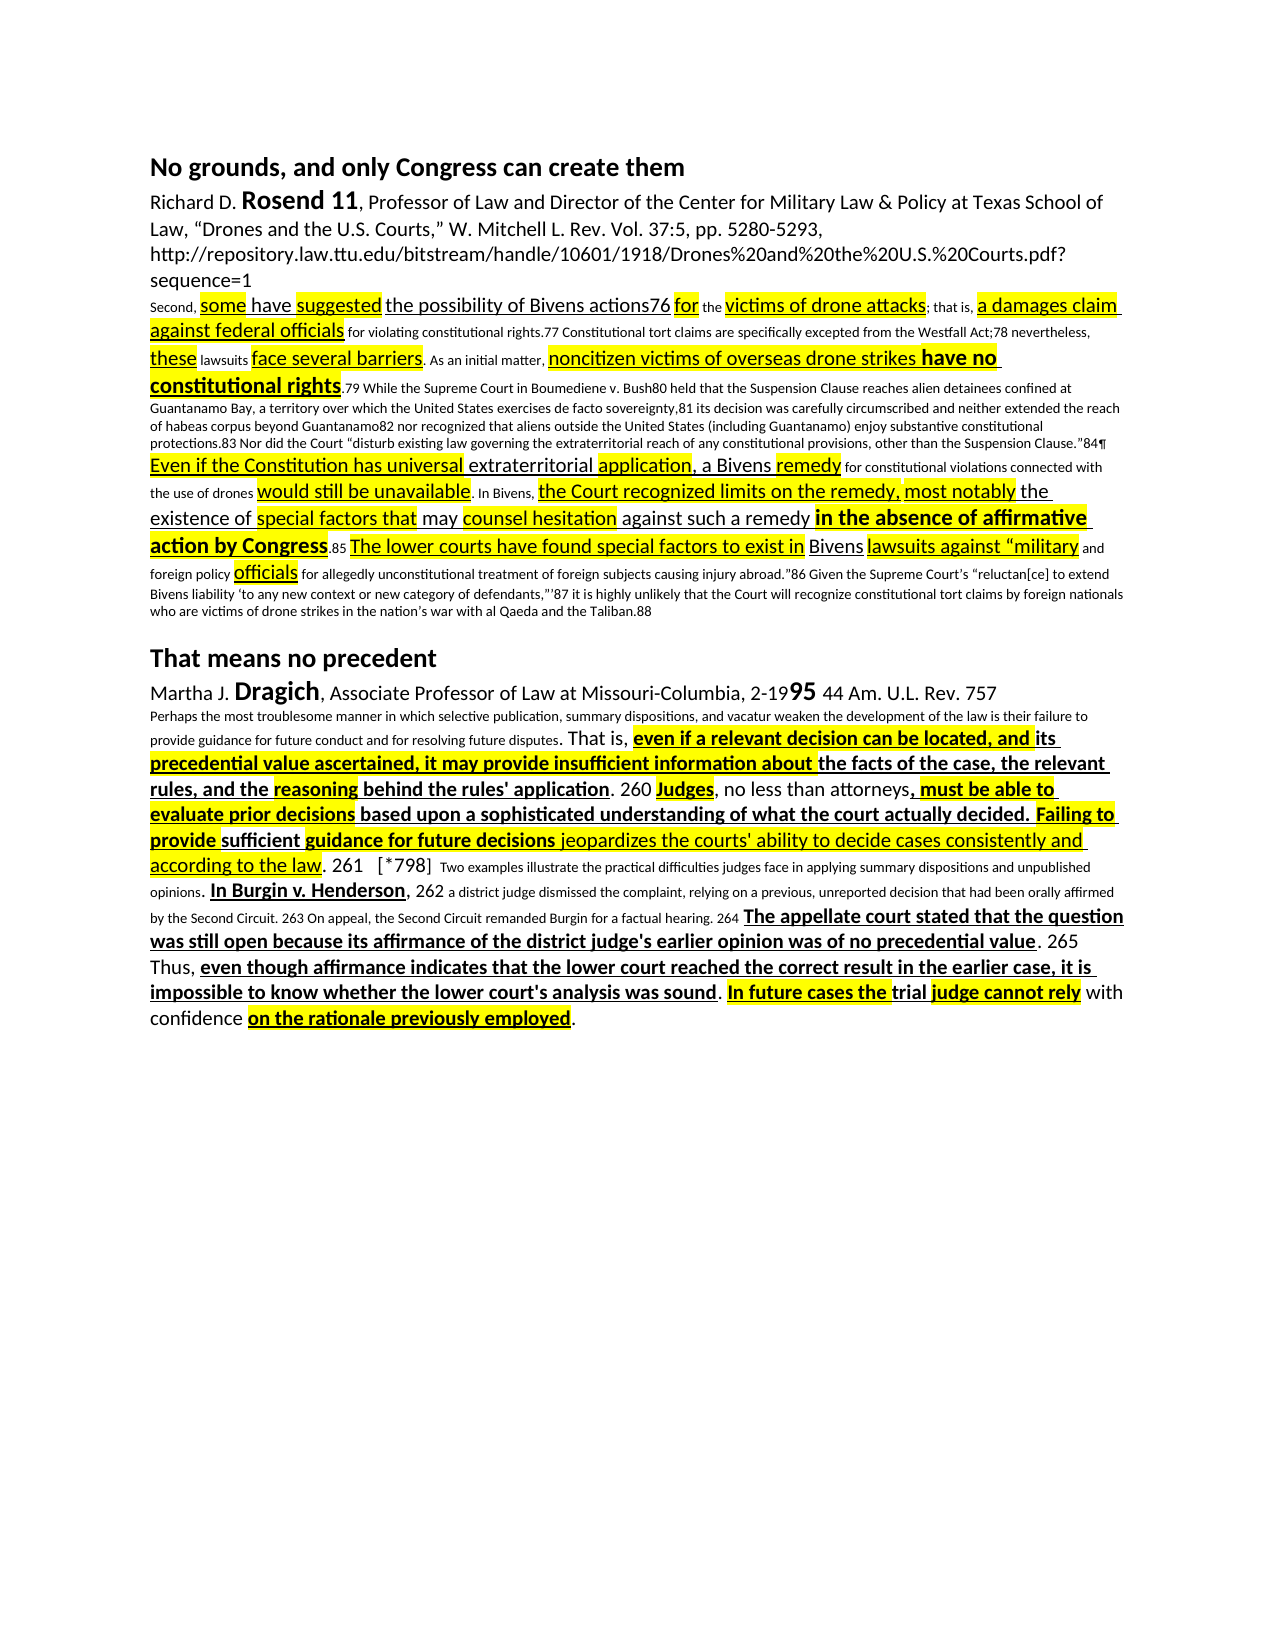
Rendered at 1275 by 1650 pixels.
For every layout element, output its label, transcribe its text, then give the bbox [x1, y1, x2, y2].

text Perhaps the most troublesome manner in which selective publication, summary dispositions, and vacatur weaken the development of the law is their failure to provide guidance for future conduct and for resolving future disputes. That is, even if a relevant decision can be located, and its precedential value ascertained, it may provide insufficient information about the facts of the case, the relevant rules, and the reasoning behind the rules' application. 260 Judges, no less than attorneys, must be able to evaluate prior decisions based upon a sophisticated understanding of what the court actually decided. Failing to provide sufficient guidance for future decisions jeopardizes the courts' ability to decide cases consistently and according to the law. 261 [*798] Two examples illustrate the practical difficulties judges face in applying summary dispositions and unpublished opinions. In Burgin v. Henderson, 262 a district judge dismissed the complaint, relying on a previous, unreported decision that had been orally affirmed by the Second Circuit. 263 On appeal, the Second Circuit remanded Burgin for a factual hearing. 264 The appellate court stated that the question was still open because its affirmance of the district judge's earlier opinion was of no precedential value. 265 Thus, even though affirmance indicates that the lower court reached the correct result in the earlier case, it is impossible to know whether the lower court's analysis was sound. In future cases the trial judge cannot rely with confidence on the rationale previously employed. [150, 707, 1125, 1030]
text Second, some have suggested the possibility of Bivens actions76 for the victims of drone attacks; that is, a damages claim against federal officials for violating constitutional rights.77 Constitutional tort claims are specifically excepted from the Westfall Act;78 nevertheless, these lawsuits face several barriers. As an initial matter, noncitizen victims of overseas drone strikes have no constitutional rights.79 While the Supreme Court in Boumediene v. Bush80 held that the Suspension Clause reaches alien detainees confined at Guantanamo Bay, a territory over which the United States exercises de facto sovereignty,81 its decision was carefully circumscribed and neither extended the reach of habeas corpus beyond Guantanamo82 nor recognized that aliens outside the United States (including Guantanamo) enjoy substantive constitutional protections.83 Nor did the Court “disturb existing law governing the extraterritorial reach of any constitutional provisions, other than the Suspension Clause.”84¶ Even if the Constitution has universal extraterritorial application, a Bivens remedy for constitutional violations connected with the use of drones would still be unavailable. In Bivens, the Court recognized limits on the remedy, most notably the existence of special factors that may counsel hesitation against such a remedy in the absence of affirmative action by Congress.85 The lower courts have found special factors to exist in Bivens lawsuits against “military and foreign policy officials for allegedly unconstitutional treatment of foreign subjects causing injury abroad.”86 Given the Supreme Court’s “reluctan[ce] to extend Bivens liability ‘to any new context or new category of defendants,”’87 it is highly unlikely that the Court will recognize constitutional tort claims by foreign nationals who are victims of drone strikes in the nation’s war with al Qaeda and the Taliban.88 [150, 292, 1125, 621]
text Richard D. Rosend 11, Professor of Law and Director of the Center for Military Law & Policy at Texas School of Law, “Drones and the U.S. Courts,” W. Mitchell L. Rev. Vol. 37:5, pp. 5280-5293, http://repository.law.ttu.edu/bitstream/handle/10601/1918/Drones%20and%20the%20U.S.%20Courts.pdf?sequence=1 [150, 183, 1125, 292]
text Martha J. Dragich, Associate Professor of Law at Missouri-Columbia, 2-1995 44 Am. U.L. Rev. 757 [150, 674, 1125, 707]
subtitle No grounds, and only Congress can create them [150, 150, 1125, 183]
subtitle That means no precedent [150, 641, 1125, 674]
